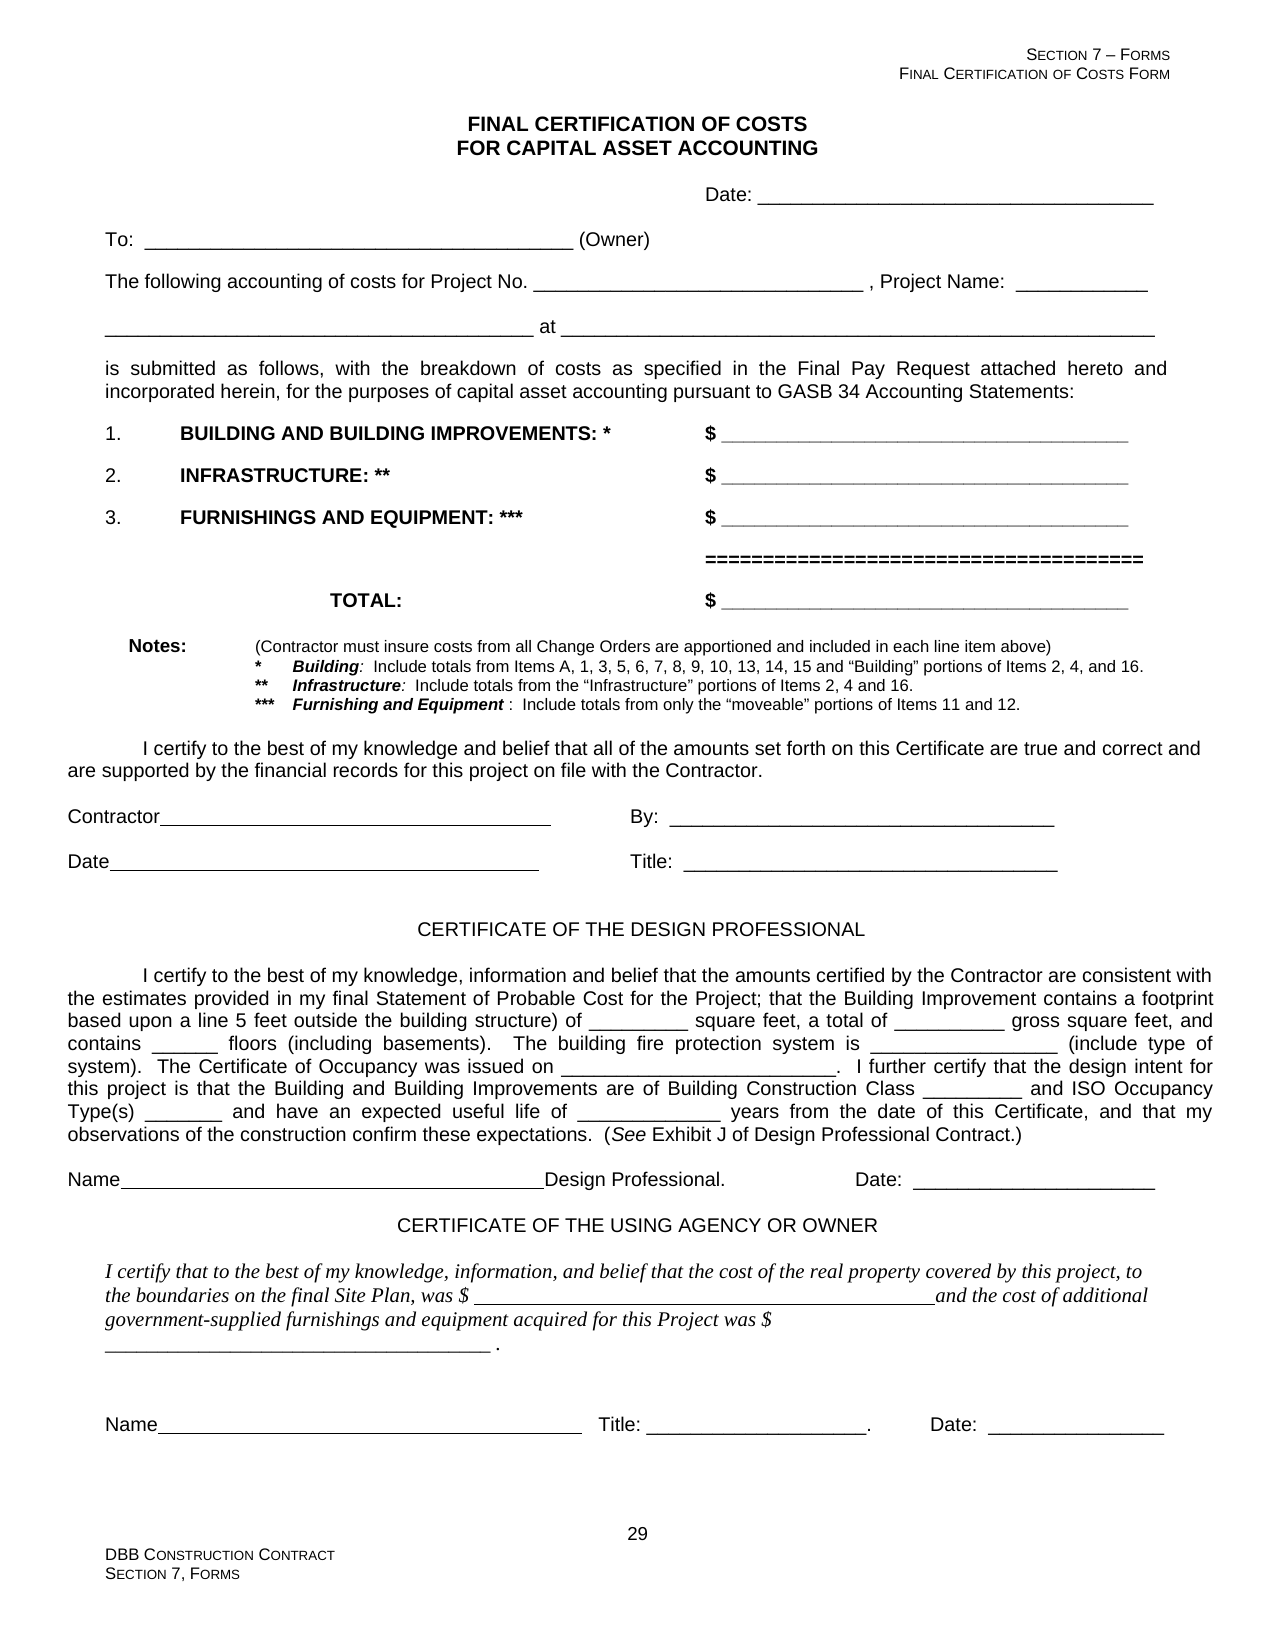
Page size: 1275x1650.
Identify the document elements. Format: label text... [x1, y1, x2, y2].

text _______________________________________ at ______________________________________________________ [105, 315, 1170, 338]
text 2. INFRASTRUCTURE: ** $ _____________________________________ [105, 464, 1170, 486]
text 1. BUILDING AND BUILDING IMPROVEMENTS: * $ _____________________________________ [105, 422, 1170, 444]
text is submitted as follows, with the breakdown of costs as specified in the Final Pay Request attached hereto and incorporated herein, for the purposes of capital asset accounting pursuant to GASB 34 Accounting Statements: [105, 357, 1170, 403]
text CERTIFICATE OF THE DESIGN PROFESSIONAL [67, 918, 1215, 941]
text FOR CAPITAL ASSET ACCOUNTING [105, 136, 1170, 160]
text I certify that to the best of my knowledge, information, and belief that the cost of the real property covered by this project, to the boundaries on the final Site Plan, was $ and the cost of additional government-supplied furnishings and equipment acquired for this Project was $ _____________________________________ . [105, 1259, 1170, 1355]
text I certify to the best of my knowledge and belief that all of the amounts set forth on this Certificate are true and correct and are supported by the financial records for this project on file with the Contractor. [67, 737, 1215, 782]
text ====================================== [105, 547, 1170, 570]
text Notes: (Contractor must insure costs from all Change Orders are apportioned and included in each line item above) [105, 635, 1170, 656]
text Contractor By: ___________________________________ [67, 805, 1215, 827]
text ** Infrastructure: Include totals from the “Infrastructure” portions of Items 2, 4 and 16. [255, 676, 1170, 695]
text The following accounting of costs for Project No. ______________________________ , Project Name: ____________ [105, 270, 1170, 293]
text FINAL CERTIFICATION OF COSTS [105, 112, 1170, 136]
text Date Title: __________________________________ [67, 850, 1215, 873]
text Name Title: ____________________. Date: ________________ [105, 1413, 1170, 1435]
text Date: ____________________________________ [105, 183, 1170, 205]
text *** Furnishing and Equipment : Include totals from only the “moveable” portions of Items 11 and 12. [255, 695, 1170, 714]
text Name Design Professional. Date: ______________________ [67, 1168, 1215, 1191]
text 3. FURNISHINGS AND EQUIPMENT: *** $ _____________________________________ [105, 506, 1170, 528]
text I certify to the best of my knowledge, information and belief that the amounts certified by the Contractor are consistent with the estimates provided in my final Statement of Probable Cost for the Project; that the Building Improvement contains a footprint based upon a line 5 feet outside the building structure) of _________ square feet, a total of __________ gross square feet, and contains ______ floors (including basements). The building fire protection system is _________________ (include type of system). The Certificate of Occupancy was issued on _________________________. I further certify that the design intent for this project is that the Building and Building Improvements are of Building Construction Class _________ and ISO Occupancy Type(s) _______ and have an expected useful life of _____________ years from the date of this Certificate, and that my observations of the construction confirm these expectations. (See Exhibit J of Design Professional Contract.) [67, 964, 1215, 1145]
text * Building: Include totals from Items A, 1, 3, 5, 6, 7, 8, 9, 10, 13, 14, 15 and “Building” portions of Items 2, 4, and 16. [105, 656, 1170, 676]
text To: _______________________________________ (Owner) [105, 228, 1170, 251]
text TOTAL: $ _____________________________________ [105, 589, 1170, 612]
text CERTIFICATE OF THE USING AGENCY OR OWNER [105, 1213, 1170, 1236]
